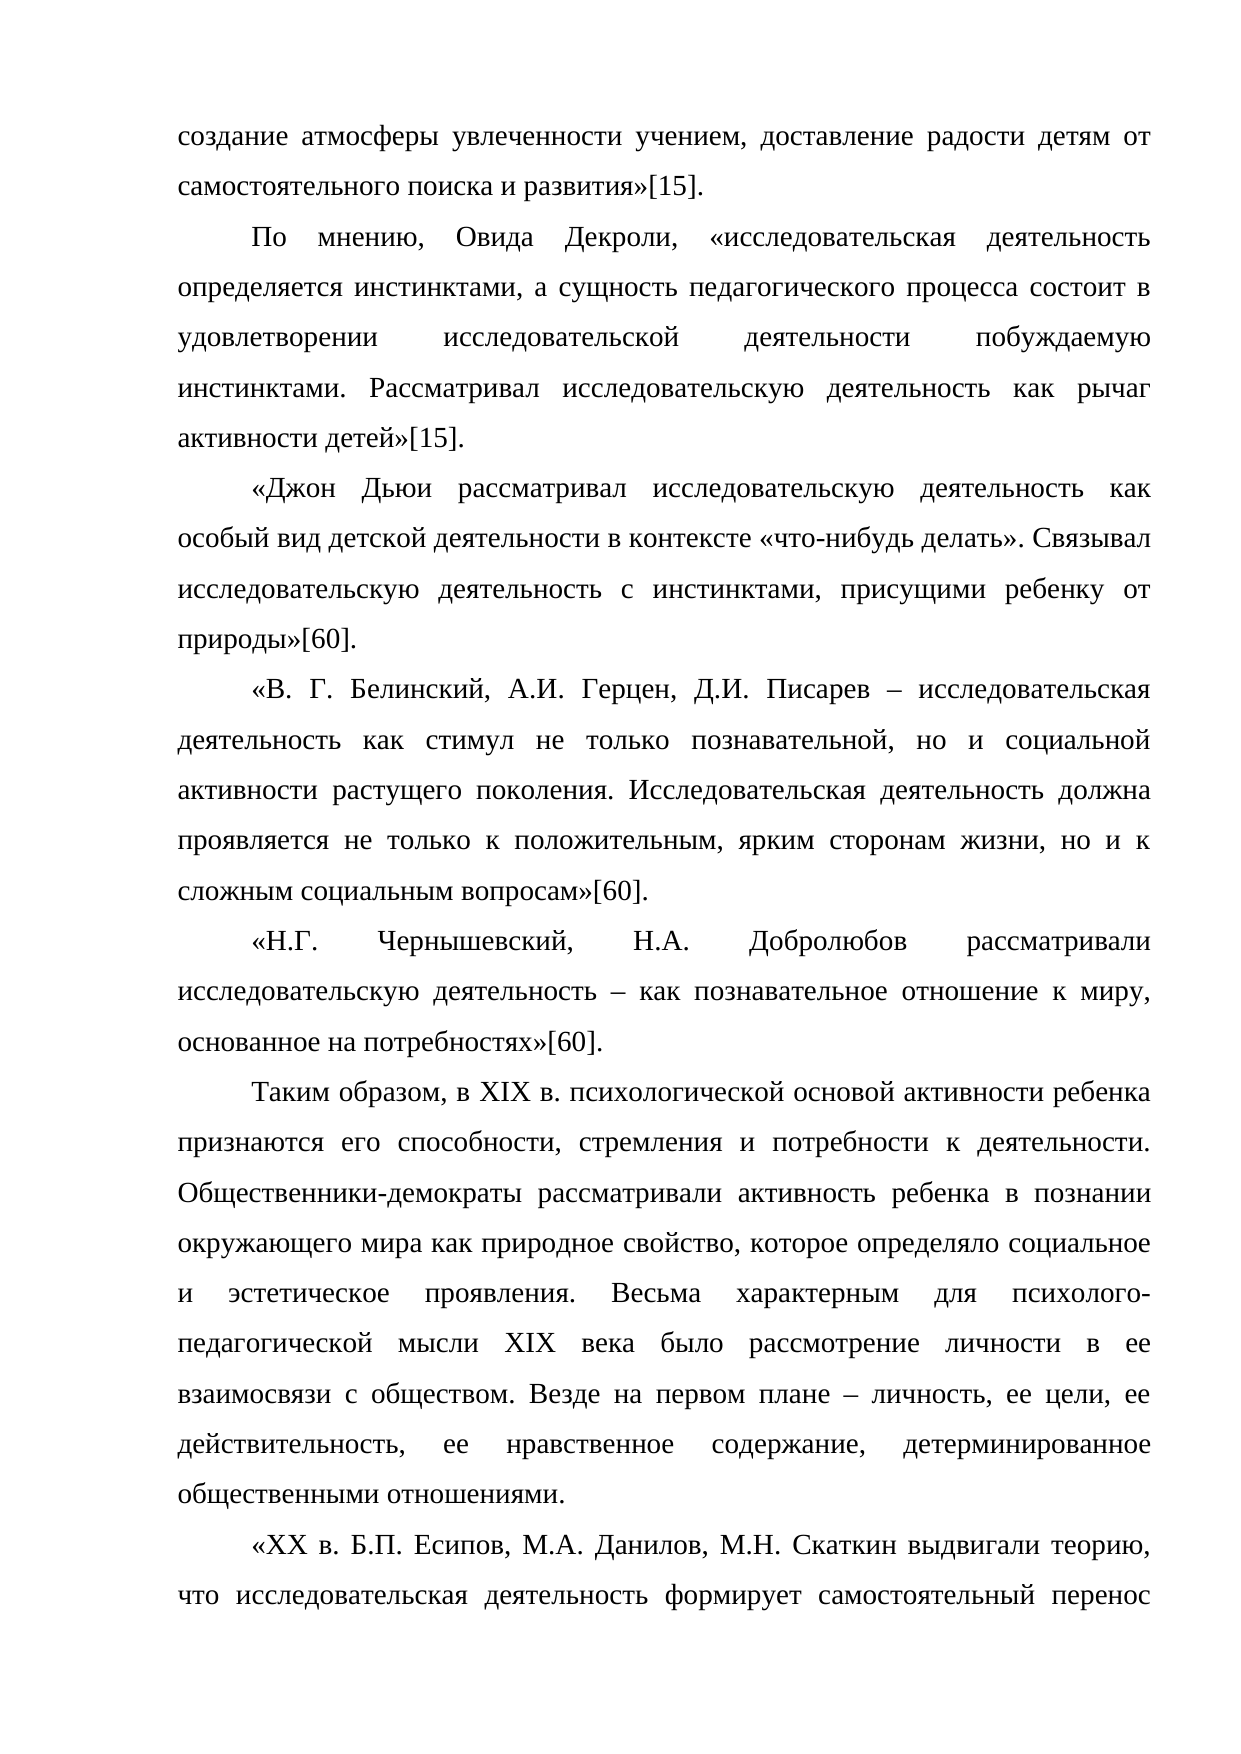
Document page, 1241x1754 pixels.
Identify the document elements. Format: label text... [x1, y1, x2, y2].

text По мнению, Овида Декроли, «исследовательская деятельность определяется инстинктами, а сущность педагогического процесса состоит в удовлетворении исследовательской деятельности побуждаемую инстинктами. Рассматривал исследовательскую деятельность как рычаг активности детей»[15]. [177, 219, 1152, 453]
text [177, 118, 1152, 202]
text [177, 1527, 1152, 1611]
text «В. Г. Белинский, А.И. Герцен, Д.И. Писарев – исследовательская деятельность как стимул не только познавательной, но и социальной активности растущего поколения. Исследовательская деятельность должна проявляется не только к положительным, ярким сторонам жизни, но и к сложным социальным вопросам»[60]. [177, 672, 1152, 906]
text «Джон Дьюи рассматривал исследовательскую деятельность как особый вид детской деятельности в контексте «что-нибудь делать». Связывал исследовательскую деятельность с инстинктами, присущими ребенку от природы»[60]. [177, 470, 1152, 655]
text Таким образом, в XIX в. психологической основой активности ребенка признаются его способности, стремления и потребности к деятельности. Общественники-демократы рассматривали активность ребенка в познании окружающего мира как природное свойство, которое определяло социальное и эстетическое проявления. Весьма характерным для психолого-педагогической мысли XIX века было рассмотрение личности в ее взаимосвязи с обществом. Везде на первом плане – личность, ее цели, ее действительность, ее нравственное содержание, детерминированное общественными отношениями. [177, 1074, 1152, 1510]
text «Н.Г. Чернышевский, Н.А. Добролюбов рассматривали исследовательскую деятельность – как познавательное отношение к миру, основанное на потребностях»[60]. [177, 923, 1152, 1057]
